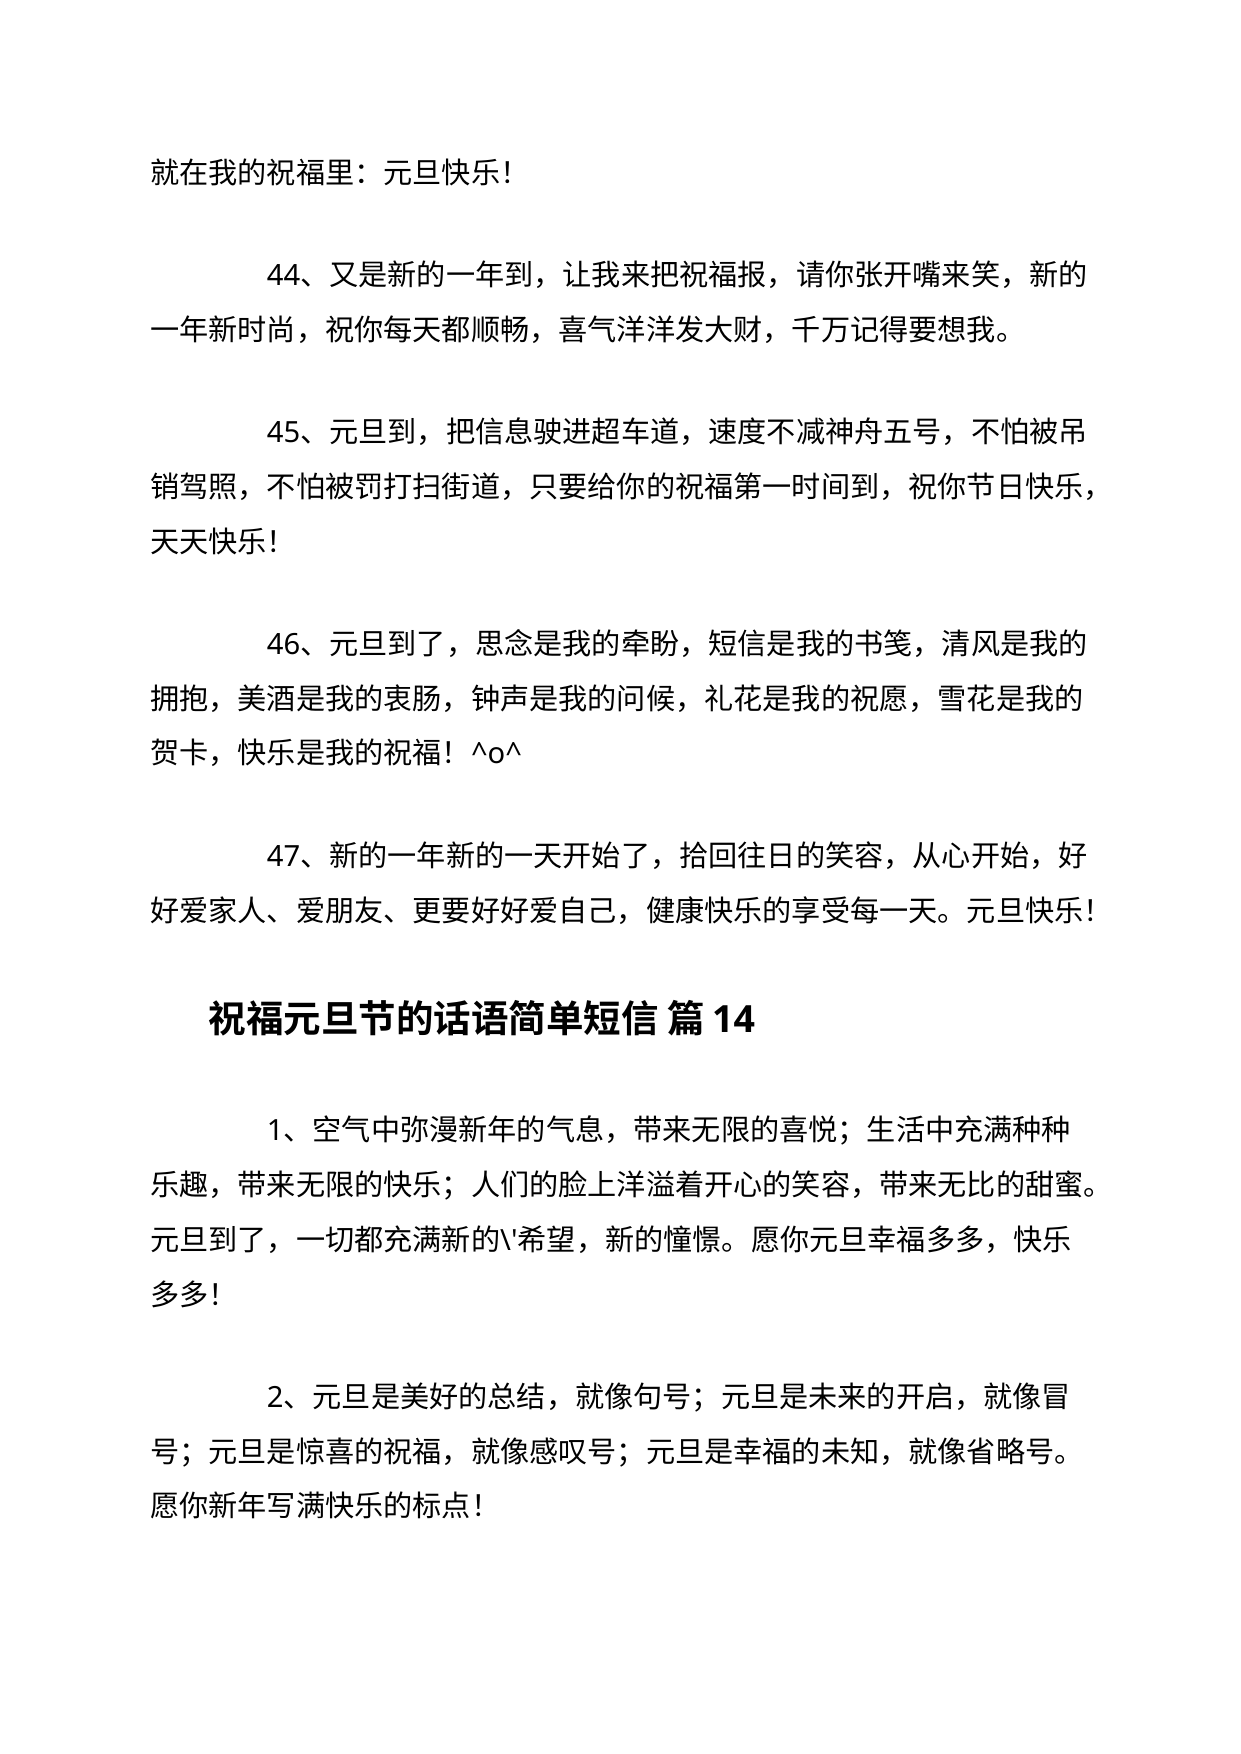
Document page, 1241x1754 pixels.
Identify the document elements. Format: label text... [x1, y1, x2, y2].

text 1、空气中弥漫新年的气息，带来无限的喜悦；生活中充满种种乐趣，带来无限的快乐；人们的脸上洋溢着开心的笑容，带来无比的甜蜜。元旦到了，一切都充满新的\'希望，新的憧憬。愿你元旦幸福多多，快乐多多！ [150, 1106, 1090, 1314]
text 47、新的一年新的一天开始了，拾回往日的笑容，从心开始，好好爱家人、爱朋友、更要好好爱自己，健康快乐的享受每一天。元旦快乐！ [150, 832, 1090, 929]
text 46、元旦到了，思念是我的牵盼，短信是我的书笺，清风是我的拥抱，美酒是我的衷肠，钟声是我的问候，礼花是我的祝愿，雪花是我的贺卡，快乐是我的祝福！^o^ [150, 620, 1090, 772]
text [150, 150, 1090, 192]
text 44、又是新的一年到，让我来把祝福报，请你张开嘴来笑，新的一年新时尚，祝你每天都顺畅，喜气洋洋发大财，千万记得要想我。 [150, 252, 1090, 349]
text 45、元旦到，把信息驶进超车道，速度不减神舟五号，不怕被吊销驾照，不怕被罚打扫街道，只要给你的祝福第一时间到，祝你节日快乐，天天快乐！ [150, 408, 1090, 561]
text 祝福元旦节的话语简单短信 篇14 [150, 989, 1090, 1043]
text 2、元旦是美好的总结，就像句号；元旦是未来的开启，就像冒号；元旦是惊喜的祝福，就像感叹号；元旦是幸福的未知，就像省略号。愿你新年写满快乐的标点！ [150, 1373, 1090, 1525]
